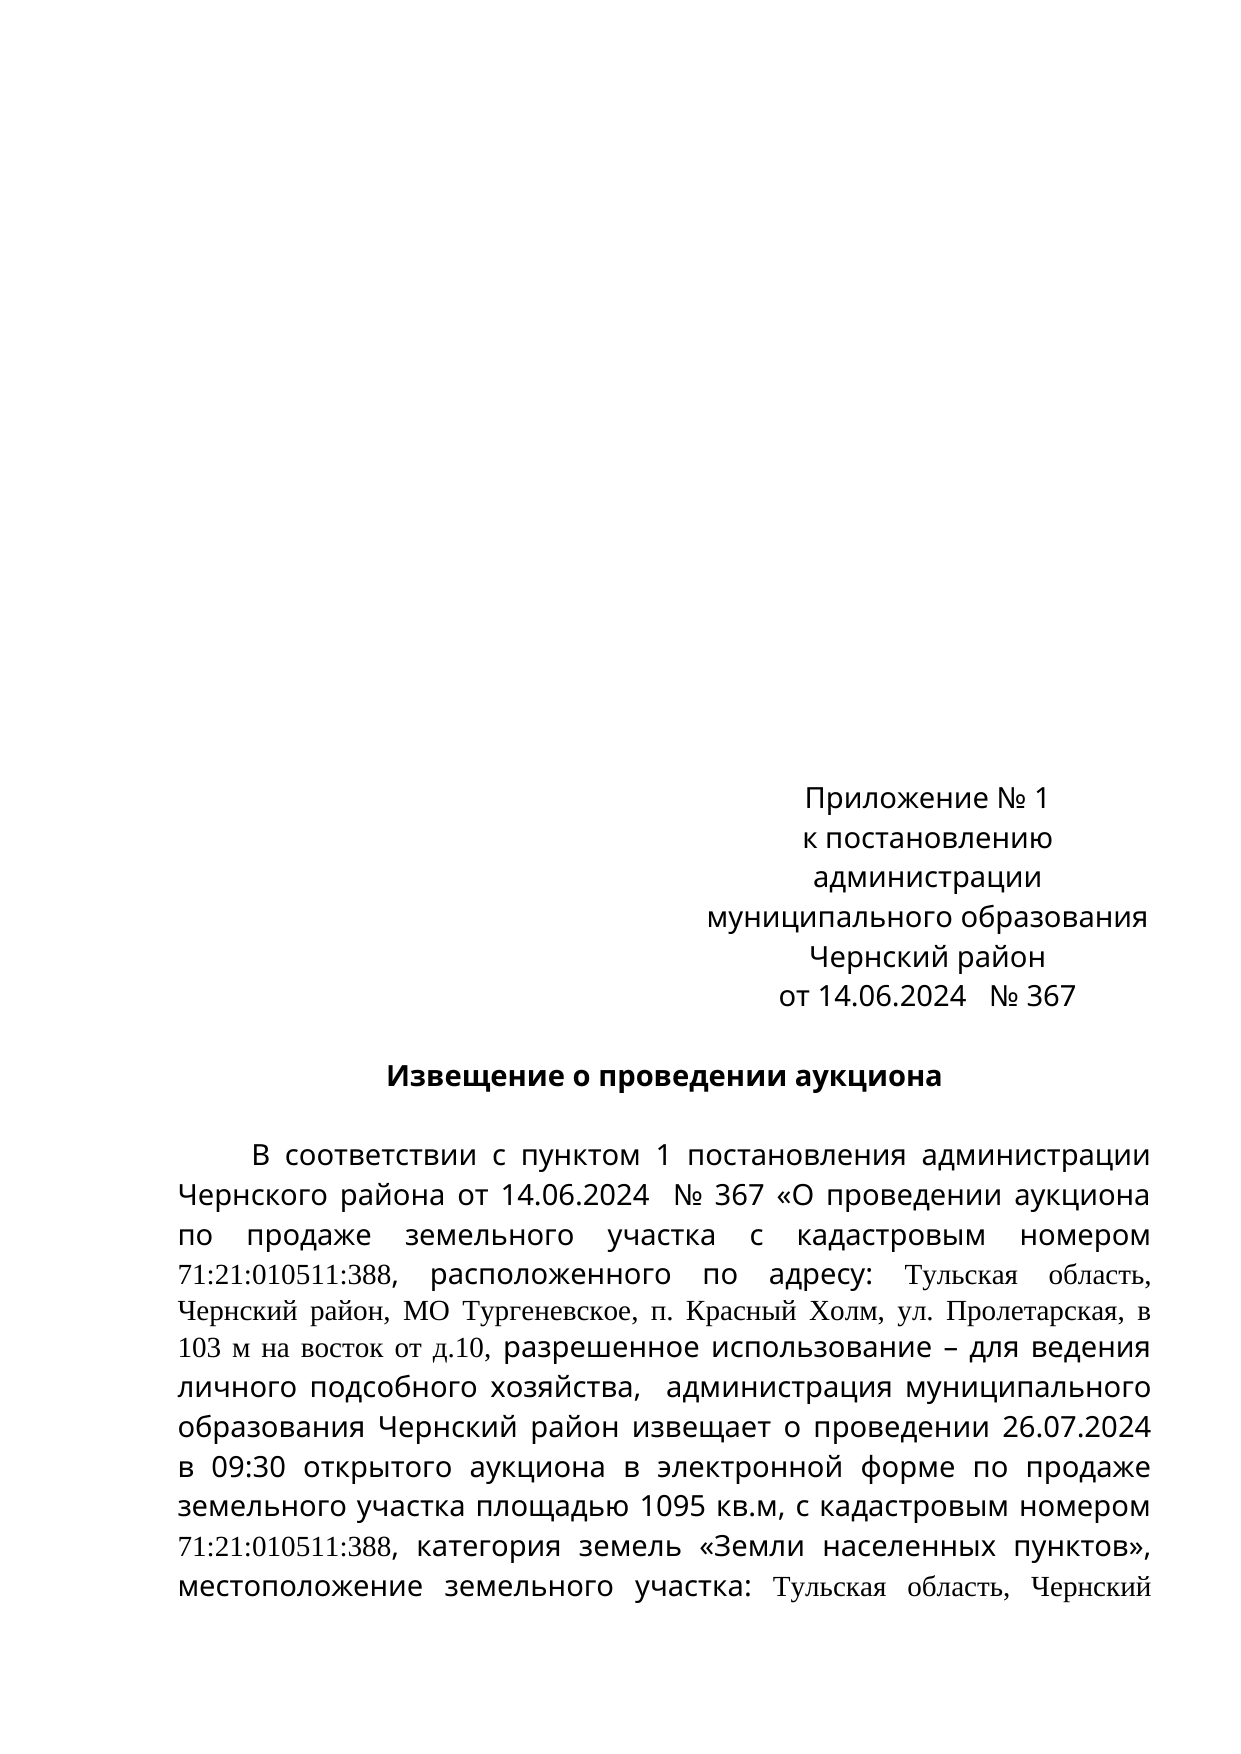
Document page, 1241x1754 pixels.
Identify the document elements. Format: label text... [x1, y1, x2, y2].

text Извещение о проведении аукциона [177, 1055, 1152, 1095]
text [177, 1134, 1152, 1604]
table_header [694, 142, 1161, 1015]
